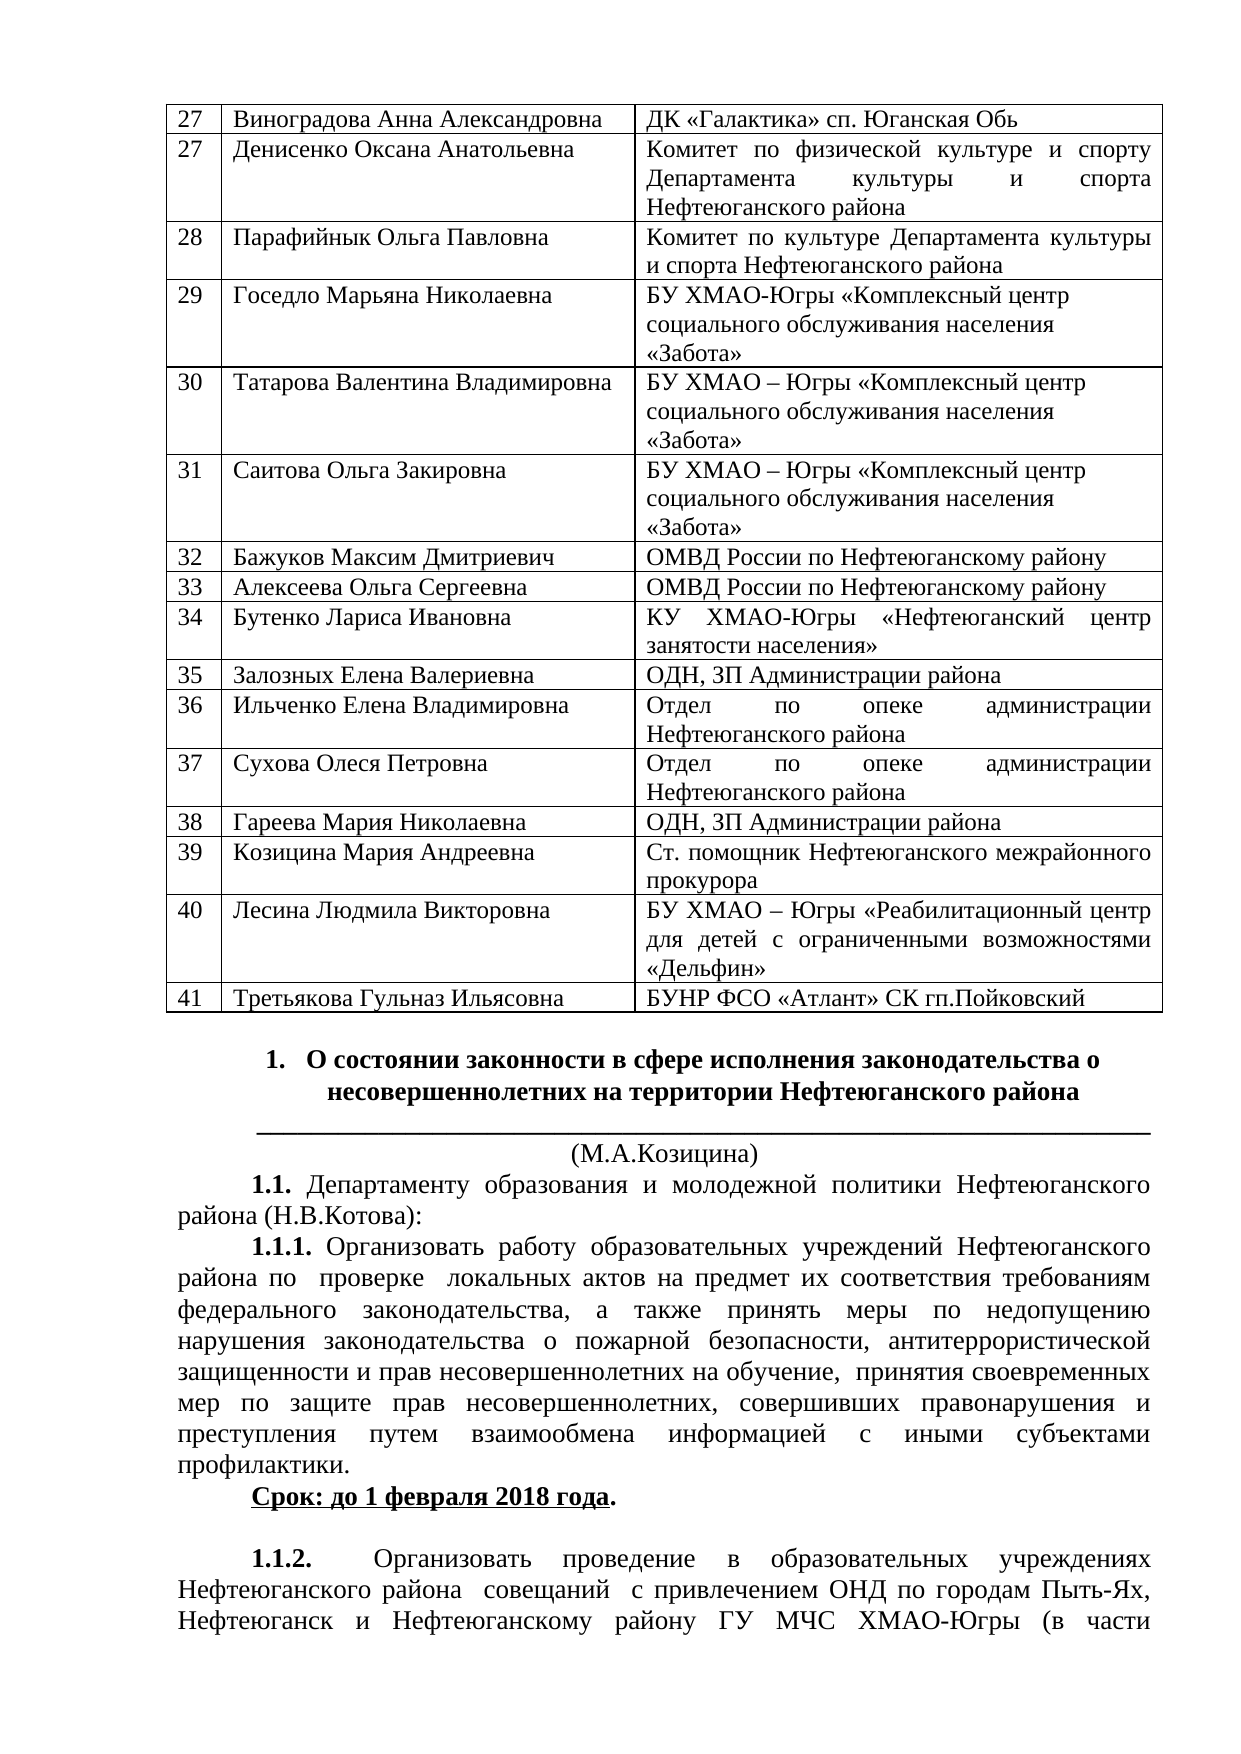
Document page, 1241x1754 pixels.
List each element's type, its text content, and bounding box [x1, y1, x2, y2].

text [177, 1542, 1152, 1635]
table_cell ОМВД России по Нефтеюганскому району [636, 572, 1162, 601]
table_cell Алексеева Ольга Сергеевна [222, 572, 634, 601]
text несовершеннолетних на территории Нефтеюганского района __________________________________________________________________ [255, 1075, 1152, 1137]
list О состоянии законности в сфере исполнения законодательства о [215, 1043, 1152, 1075]
table_cell БУНР ФСО «Атлант» СК гп.Пойковский [636, 983, 1162, 1011]
table_cell 30 [167, 368, 221, 454]
table_cell 32 [167, 542, 221, 571]
text 1.1.1. Организовать работу образовательных учреждений Нефтеюганского района по проверке локальных актов на предмет их соответствия требованиям федерального законодательства, а также принять меры по недопущению нарушения законодательства о пожарной безопасности, антитеррористической защищенности и прав несовершеннолетних на обучение, принятия своевременных мер по защите прав несовершеннолетних, совершивших правонарушения и преступления путем взаимообмена информацией с иными субъектами профилактики. [177, 1230, 1152, 1479]
table_cell 38 [167, 807, 221, 836]
table_cell Сухова Олеся Петровна [222, 749, 634, 806]
table_cell Козицина Мария Андреевна [222, 837, 634, 894]
table_cell ДК «Галактика» сп. Юганская Обь [636, 105, 1162, 133]
table_cell 29 [167, 280, 221, 366]
table_cell Третьякова Гульназ Ильясовна [222, 983, 634, 1011]
table_cell Госедло Марьяна Николаевна [222, 280, 634, 366]
table_cell 35 [167, 660, 221, 689]
table_cell БУ ХМАО – Югры «Реабилитационный центр для детей с ограниченными возможностями «Дельфин» [636, 895, 1162, 982]
table_cell Комитет по физической культуре и спорту Департамента культуры и спорта Нефтеюганского района [636, 134, 1162, 221]
table_cell Саитова Ольга Закировна [222, 455, 634, 541]
table_cell Денисенко Оксана Анатольевна [222, 134, 634, 221]
table_cell Залозных Елена Валериевна [222, 660, 634, 689]
text Срок: до 1 февраля 2018 года. [177, 1479, 1152, 1511]
table_cell БУ ХМАО – Югры «Комплексный центр социального обслуживания населения «Забота» [636, 455, 1162, 541]
table_cell 31 [167, 455, 221, 541]
table_cell Виноградова Анна Александровна [222, 105, 634, 133]
table_cell 27 [167, 105, 221, 133]
table_cell БУ ХМАО-Югры «Комплексный центр социального обслуживания населения «Забота» [636, 280, 1162, 366]
table_cell Парафийнык Ольга Павловна [222, 222, 634, 279]
table_cell 41 [167, 983, 221, 1011]
table_cell Гареева Мария Николаевна [222, 807, 634, 836]
table_cell ОДН, ЗП Администрации района [636, 807, 1162, 836]
table_cell 36 [167, 690, 221, 747]
table_cell Татарова Валентина Владимировна [222, 368, 634, 454]
text 1.1. Департаменту образования и молодежной политики Нефтеюганского района (Н.В.Котова): [177, 1168, 1152, 1230]
table_cell 37 [167, 749, 221, 806]
table_cell Бутенко Лариса Ивановна [222, 602, 634, 659]
table_cell Ильченко Елена Владимировна [222, 690, 634, 747]
table_cell 33 [167, 572, 221, 601]
table_cell 39 [167, 837, 221, 894]
table_cell БУ ХМАО – Югры «Комплексный центр социального обслуживания населения «Забота» [636, 368, 1162, 454]
table_cell Комитет по культуре Департамента культуры и спорта Нефтеюганского района [636, 222, 1162, 279]
table_cell 28 [167, 222, 221, 279]
list (М.А.Козицина) [177, 1137, 1152, 1168]
table_cell КУ ХМАО-Югры «Нефтеюганский центр занятости населения» [636, 602, 1162, 659]
table_cell Отдел по опеке администрации Нефтеюганского района [636, 690, 1162, 747]
table_cell 34 [167, 602, 221, 659]
table_cell Отдел по опеке администрации Нефтеюганского района [636, 749, 1162, 806]
table_cell Лесина Людмила Викторовна [222, 895, 634, 982]
table_cell Ст. помощник Нефтеюганского межрайонного прокурора [636, 837, 1162, 894]
table_cell 27 [167, 134, 221, 221]
table_cell ОДН, ЗП Администрации района [636, 660, 1162, 689]
table_cell Бажуков Максим Дмитриевич [222, 542, 634, 571]
table_cell ОМВД России по Нефтеюганскому району [636, 542, 1162, 571]
table_cell 40 [167, 895, 221, 982]
